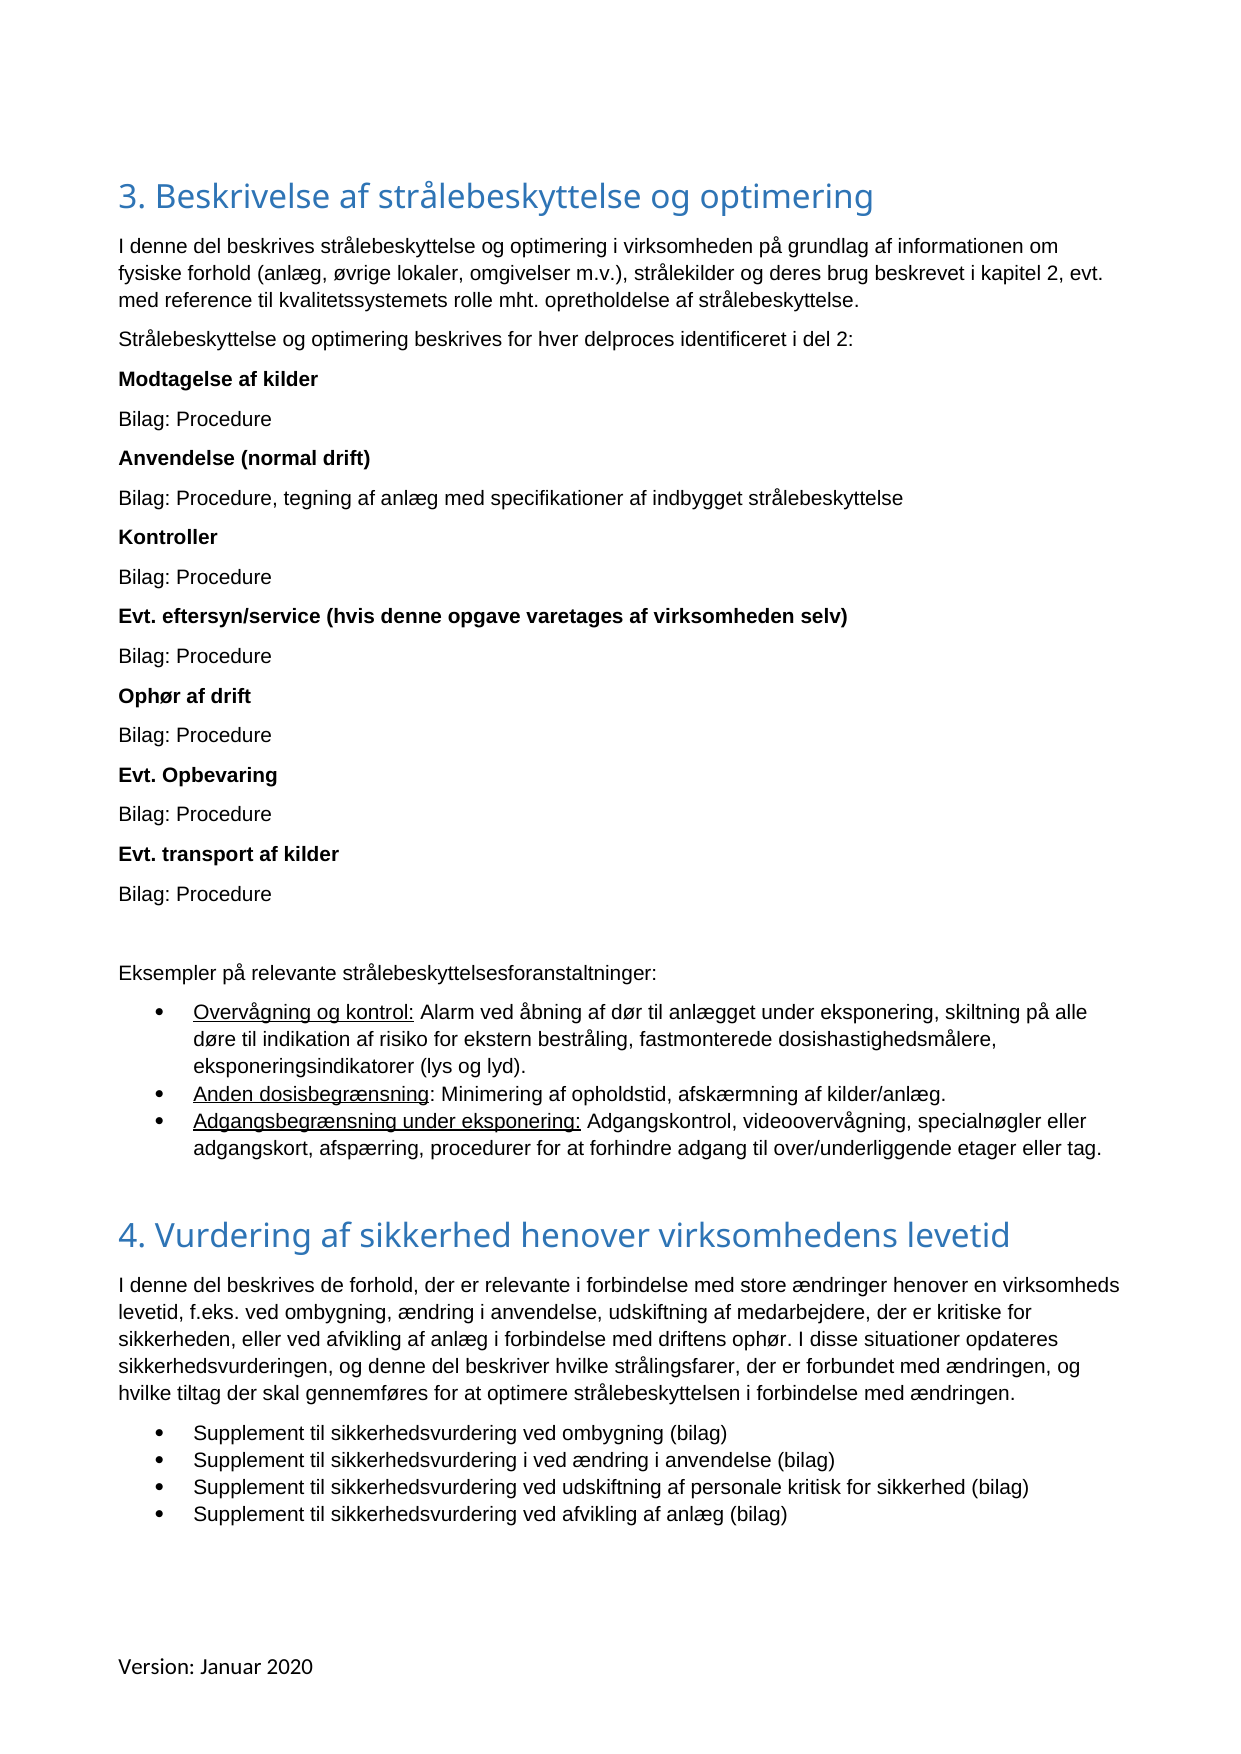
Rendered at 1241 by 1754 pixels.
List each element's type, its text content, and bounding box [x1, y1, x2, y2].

text Bilag: Procedure [118, 403, 1122, 430]
subtitle 4. Vurdering af sikkerhed henover virksomhedens levetid [118, 1212, 1122, 1257]
list Supplement til sikkerhedsvurdering i ved ændring i anvendelse (bilag) [156, 1444, 1122, 1472]
text Bilag: Procedure [118, 799, 1122, 826]
list Adgangsbegrænsning under eksponering: Adgangskontrol, videoovervågning, specialnøgler eller adgangskort, afspærring, procedurer for at forhindre adgang til over/underliggende etager eller tag. [156, 1105, 1122, 1159]
text Evt. transport af kilder [118, 839, 1122, 866]
text Bilag: Procedure, tegning af anlæg med specifikationer af indbygget strålebeskyttelse [118, 482, 1122, 509]
text Modtagelse af kilder [118, 364, 1122, 391]
text Evt. eftersyn/service (hvis denne opgave varetages af virksomheden selv) [118, 601, 1122, 628]
text Kontroller [118, 522, 1122, 549]
text Eksempler på relevante strålebeskyttelsesforanstaltninger: [118, 957, 1122, 984]
text Strålebeskyttelse og optimering beskrives for hver delproces identificeret i del 2: [118, 324, 1122, 351]
text I denne del beskrives strålebeskyttelse og optimering i virksomheden på grundlag af informationen om fysiske forhold (anlæg, øvrige lokaler, omgivelser m.v.), strålekilder og deres brug beskrevet i kapitel 2, evt. med reference til kvalitetssystemets rolle mht. opretholdelse af strålebeskyttelse. [118, 230, 1122, 312]
text Evt. Opbevaring [118, 759, 1122, 787]
list Supplement til sikkerhedsvurdering ved afvikling af anlæg (bilag) [156, 1499, 1122, 1526]
list Supplement til sikkerhedsvurdering ved udskiftning af personale kritisk for sikkerhed (bilag) [156, 1472, 1122, 1499]
text Bilag: Procedure [118, 641, 1122, 668]
text Ophør af drift [118, 680, 1122, 707]
list Anden dosisbegrænsning: Minimering af opholdstid, afskærmning af kilder/anlæg. [156, 1078, 1122, 1105]
text I denne del beskrives de forhold, der er relevante i forbindelse med store ændringer henover en virksomheds levetid, f.eks. ved ombygning, ændring i anvendelse, udskiftning af medarbejdere, der er kritiske for sikkerheden, eller ved afvikling af anlæg i forbindelse med driftens ophør. I disse situationer opdateres sikkerhedsvurderingen, og denne del beskriver hvilke strålingsfarer, der er forbundet med ændringen, og hvilke tiltag der skal gennemføres for at optimere strålebeskyttelsen i forbindelse med ændringen. [118, 1269, 1122, 1405]
list Overvågning og kontrol: Alarm ved åbning af dør til anlægget under eksponering, skiltning på alle døre til indikation af risiko for ekstern bestråling, fastmonterede dosishastighedsmålere, eksponeringsindikatorer (lys og lyd). [156, 997, 1122, 1078]
subtitle 3. Beskrivelse af strålebeskyttelse og optimering [118, 172, 1122, 218]
list Supplement til sikkerhedsvurdering ved ombygning (bilag) [156, 1417, 1122, 1444]
text Bilag: Procedure [118, 562, 1122, 589]
text Bilag: Procedure [118, 720, 1122, 747]
text Bilag: Procedure [118, 878, 1122, 905]
text Anvendelse (normal drift) [118, 443, 1122, 470]
